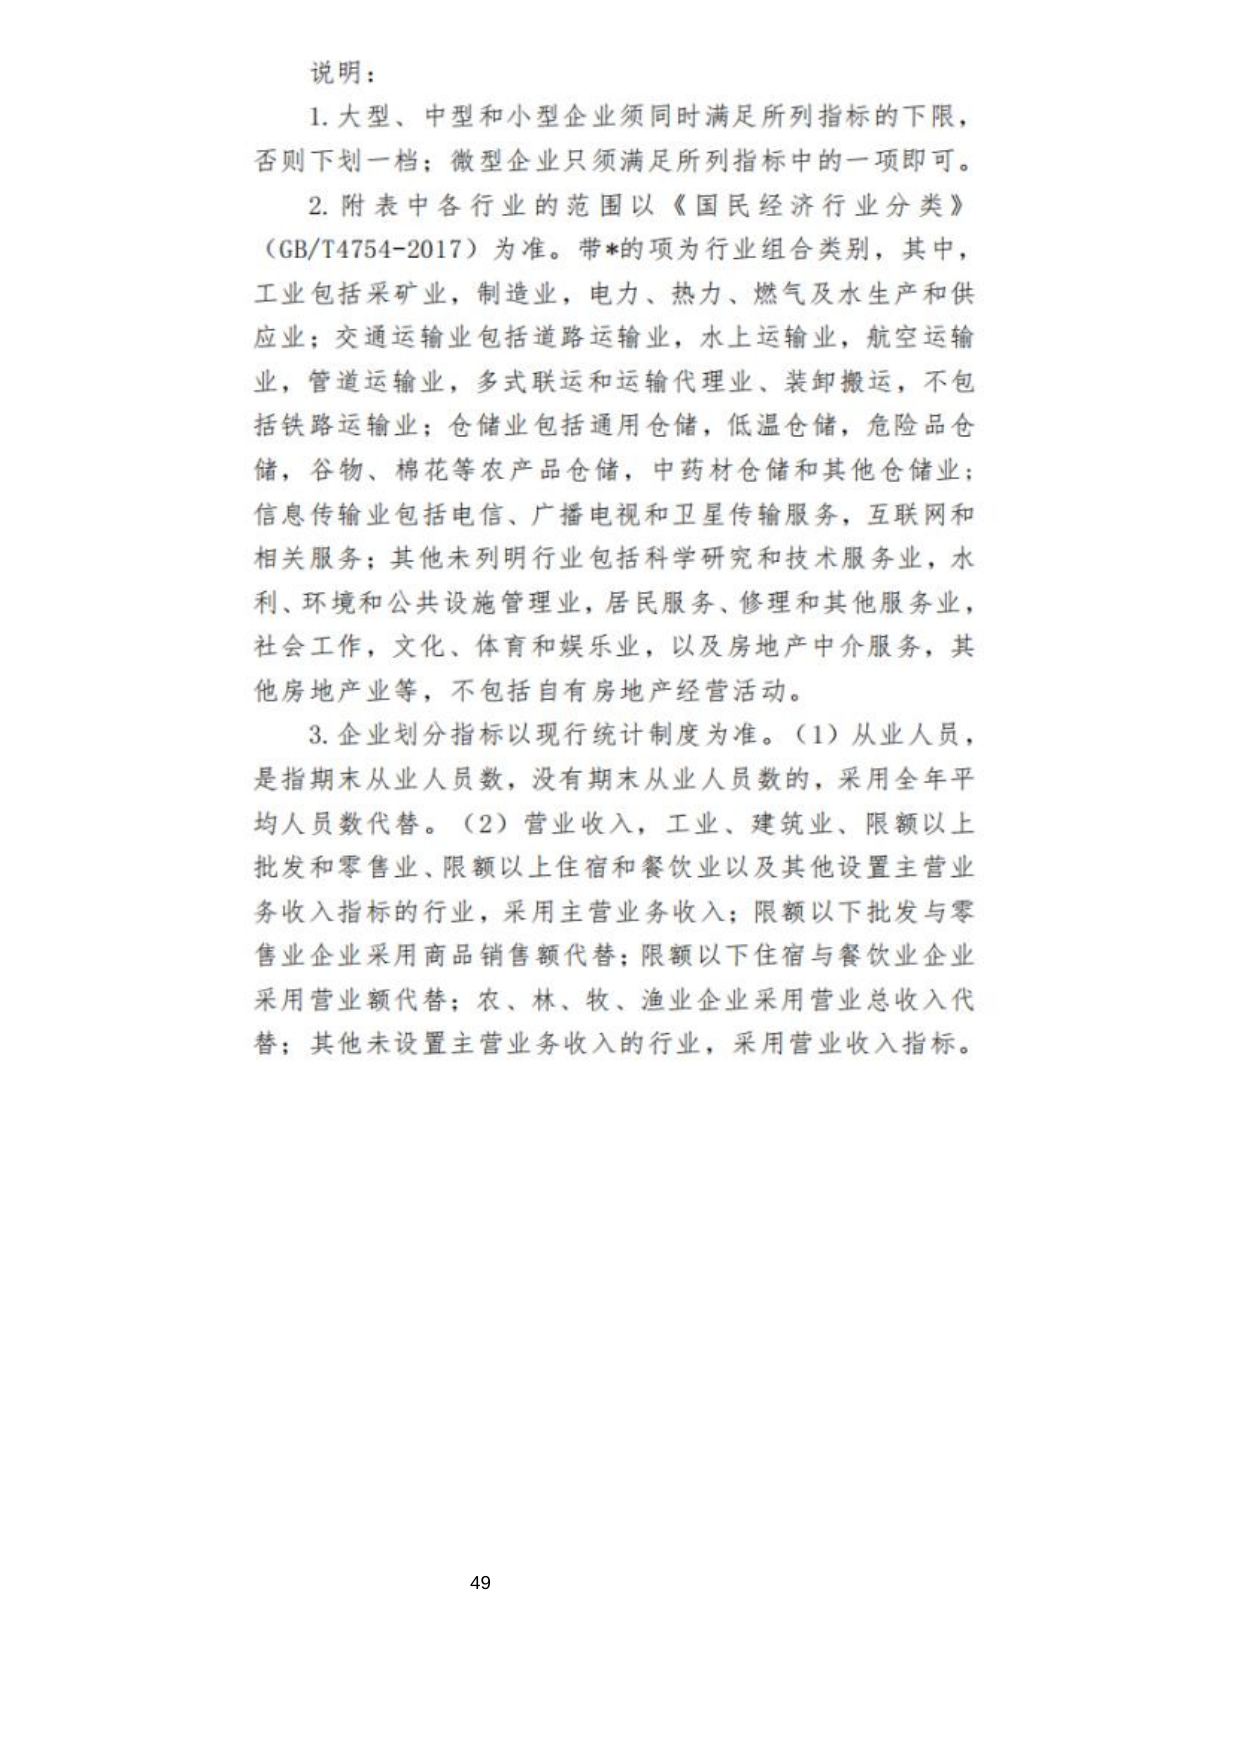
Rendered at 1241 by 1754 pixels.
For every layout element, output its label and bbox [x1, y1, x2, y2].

picture [209, 37, 1032, 1087]
